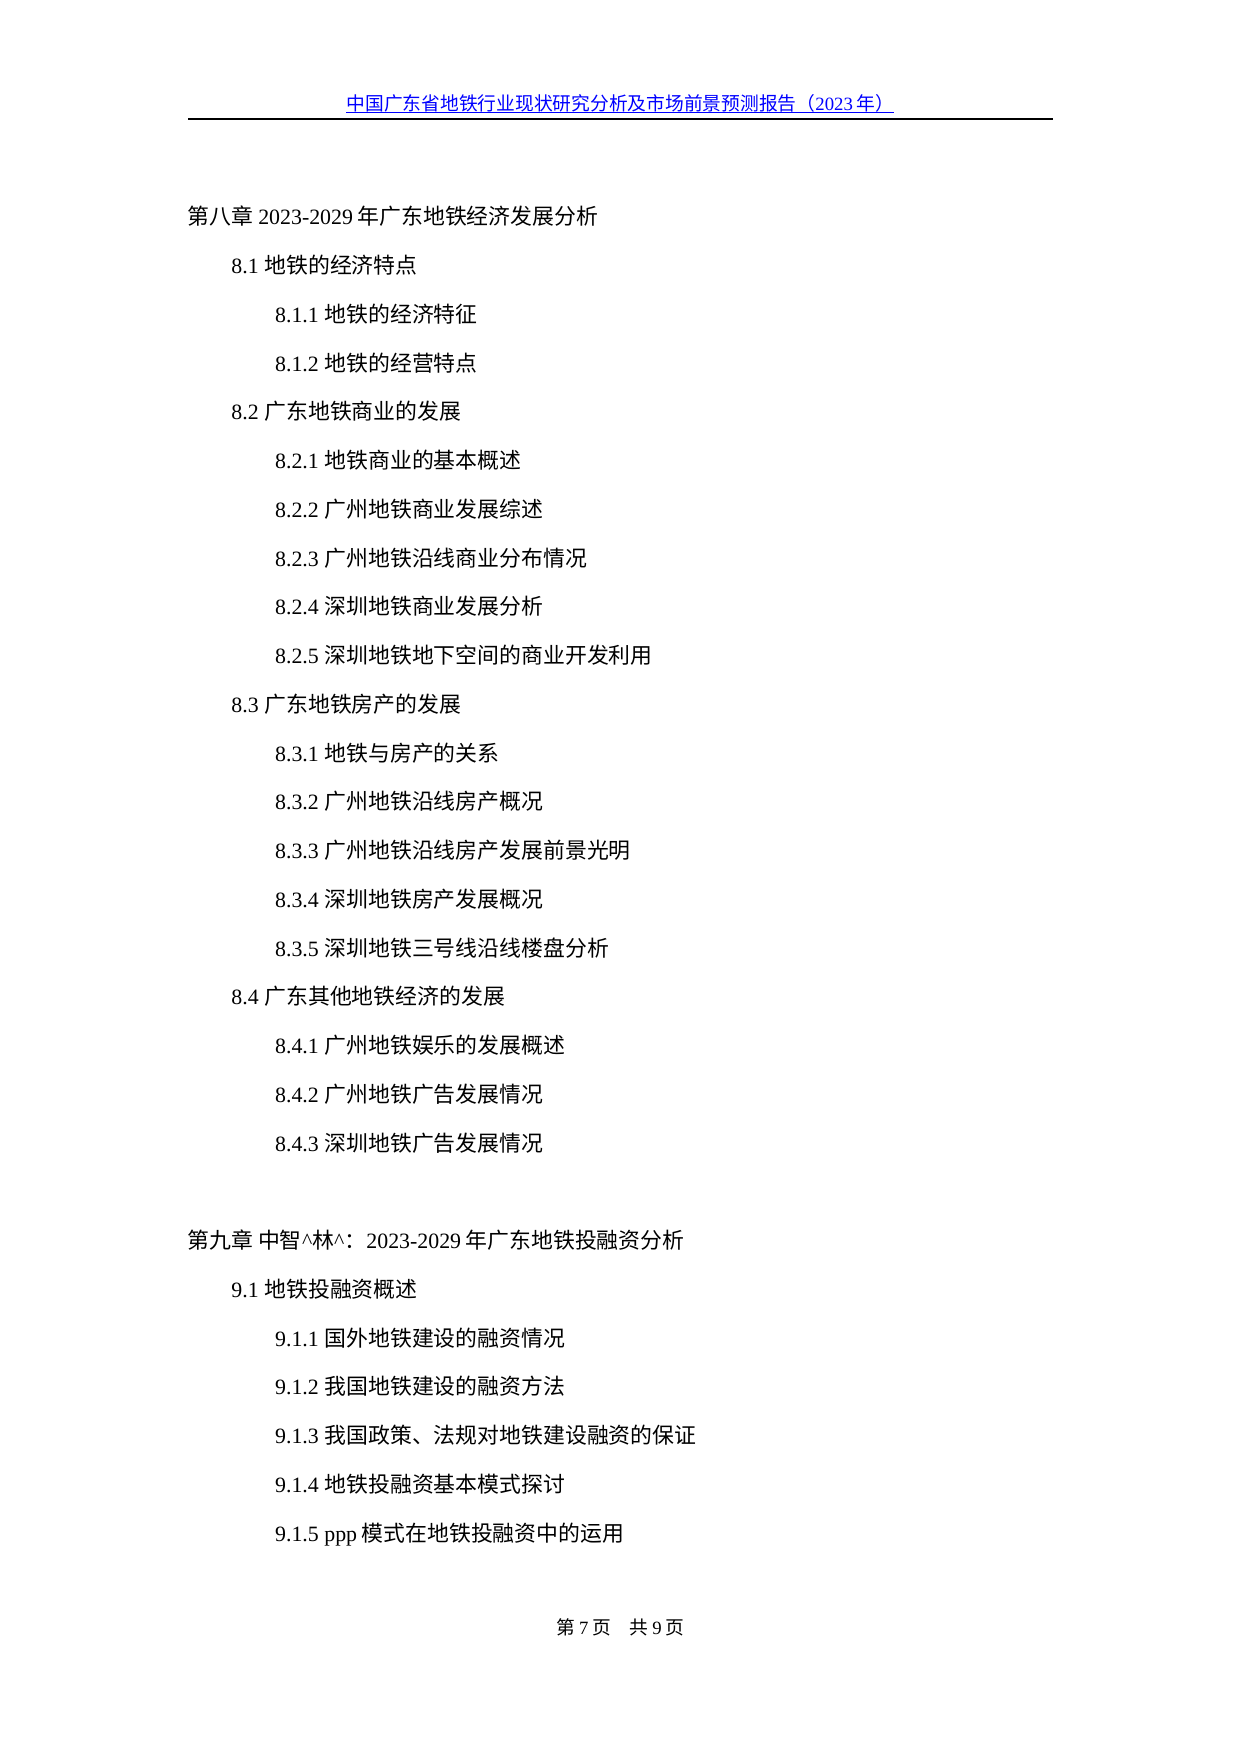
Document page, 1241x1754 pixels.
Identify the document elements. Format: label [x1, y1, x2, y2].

text [187, 150, 1053, 1548]
